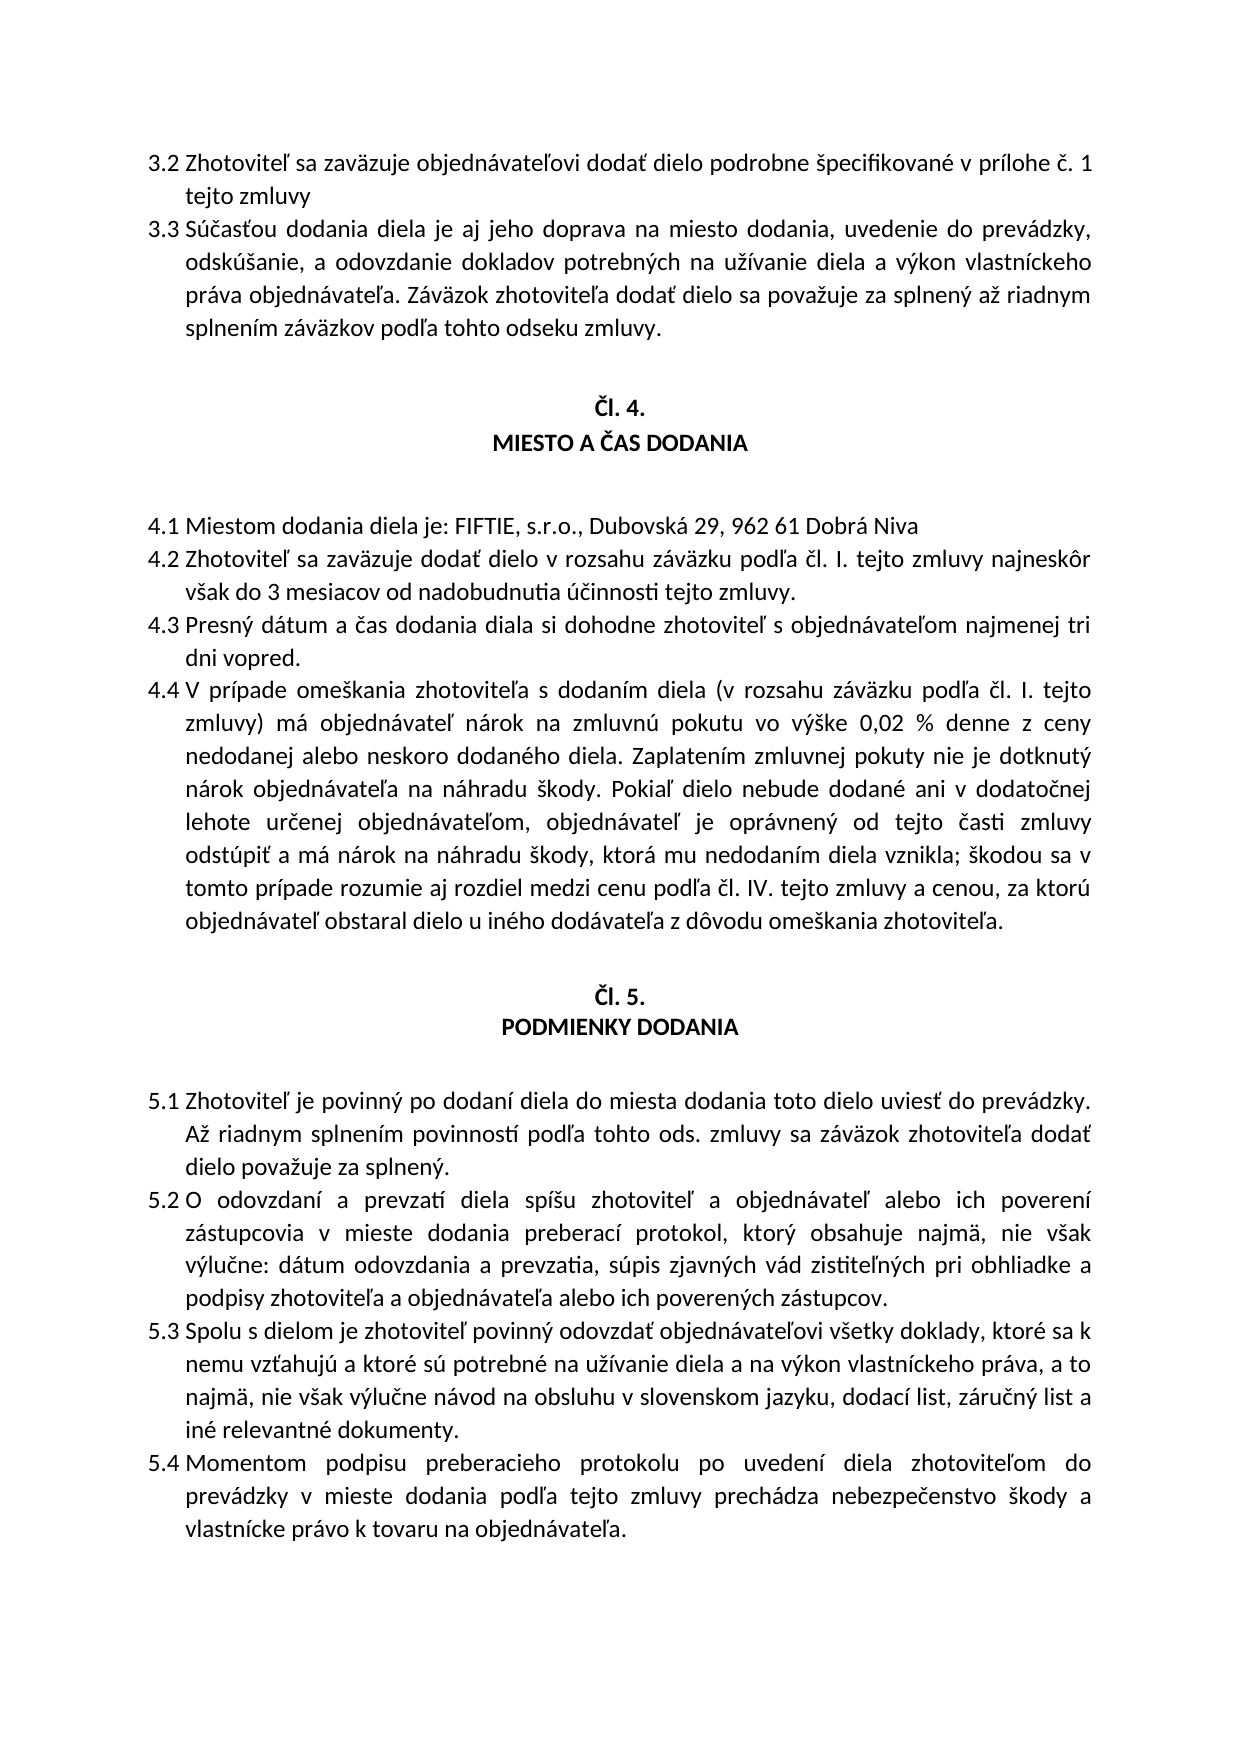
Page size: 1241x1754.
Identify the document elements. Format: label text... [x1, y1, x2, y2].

text MIESTO A ČAS DODANIA [148, 428, 1093, 458]
list Zhotoviteľ je povinný po dodaní diela do miesta dodania toto dielo uviesť do prevádzky. Až riadnym splnením povinností podľa tohto ods. zmluvy sa záväzok zhotoviteľa dodať dielo považuje za splnený. [148, 1085, 1093, 1181]
text PODMIENKY DODANIA [148, 1012, 1093, 1042]
list Zhotoviteľ sa zaväzuje dodať dielo v rozsahu záväzku podľa čl. I. tejto zmluvy najneskôr však do 3 mesiacov od nadobudnutia účinnosti tejto zmluvy. [148, 543, 1093, 606]
list Súčasťou dodania diela je aj jeho doprava na miesto dodania, uvedenie do prevádzky, odskúšanie, a odovzdanie dokladov potrebných na užívanie diela a výkon vlastníckeho práva objednávateľa. Záväzok zhotoviteľa dodať dielo sa považuje za splnený až riadnym splnením záväzkov podľa tohto odseku zmluvy. [148, 213, 1093, 343]
list V prípade omeškania zhotoviteľa s dodaním diela (v rozsahu záväzku podľa čl. I. tejto zmluvy) má objednávateľ nárok na zmluvnú pokutu vo výške 0,02 % denne z ceny nedodanej alebo neskoro dodaného diela. Zaplatením zmluvnej pokuty nie je dotknutý nárok objednávateľa na náhradu škody. Pokiaľ dielo nebude dodané ani v dodatočnej lehote určenej objednávateľom, objednávateľ je oprávnený od tejto časti zmluvy odstúpiť a má nárok na náhradu škody, ktorá mu nedodaním diela vznikla; škodou sa v tomto prípade rozumie aj rozdiel medzi cenu podľa čl. IV. tejto zmluvy a cenou, za ktorú objednávateľ obstaral dielo u iného dodávateľa z dôvodu omeškania zhotoviteľa. [148, 675, 1093, 936]
list Momentom podpisu preberacieho protokolu po uvedení diela zhotoviteľom do prevádzky v mieste dodania podľa tejto zmluvy prechádza nebezpečenstvo škody a vlastnícke právo k tovaru na objednávateľa. [148, 1447, 1093, 1543]
list O odovzdaní a prevzatí diela spíšu zhotoviteľ a objednávateľ alebo ich poverení zástupcovia v mieste dodania preberací protokol, ktorý obsahuje najmä, nie však výlučne: dátum odovzdania a prevzatia, súpis zjavných vád zistiteľných pri obhliadke a podpisy zhotoviteľa a objednávateľa alebo ich poverených zástupcov. [148, 1184, 1093, 1313]
text Čl. 5. [148, 981, 1093, 1012]
list Miestom dodania diela je: FIFTIE, s.r.o., Dubovská 29, 962 61 Dobrá Niva [148, 510, 1093, 541]
list Spolu s dielom je zhotoviteľ povinný odovzdať objednávateľovi všetky doklady, ktoré sa k nemu vzťahujú a ktoré sú potrebné na užívanie diela a na výkon vlastníckeho práva, a to najmä, nie však výlučne návod na obsluhu v slovenskom jazyku, dodací list, záručný list a iné relevantné dokumenty. [148, 1316, 1093, 1445]
list Presný dátum a čas dodania diala si dohodne zhotoviteľ s objednávateľom najmenej tri dni vopred. [148, 609, 1093, 672]
text Čl. 4. [148, 393, 1093, 423]
list Zhotoviteľ sa zaväzuje objednávateľovi dodať dielo podrobne špecifikované v prílohe č. 1 tejto zmluvy [148, 148, 1093, 211]
